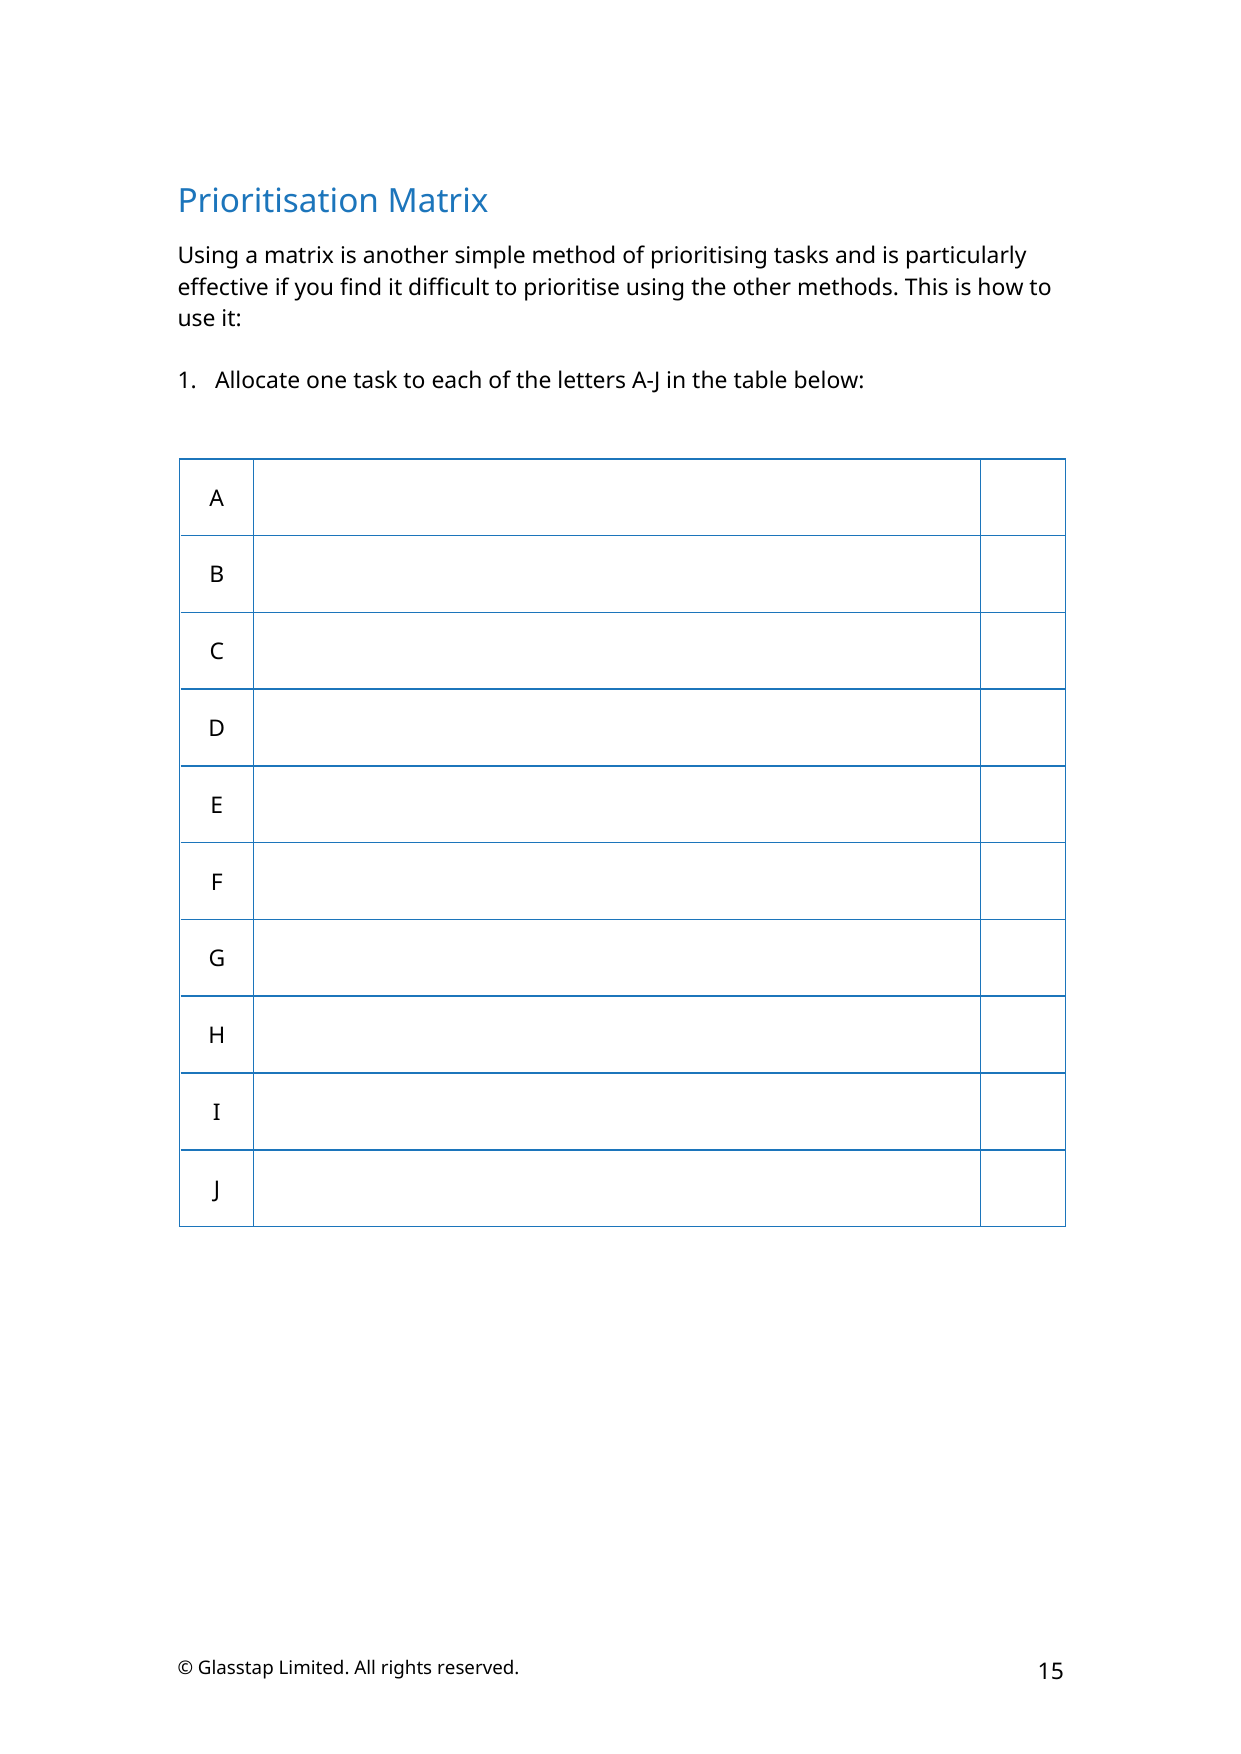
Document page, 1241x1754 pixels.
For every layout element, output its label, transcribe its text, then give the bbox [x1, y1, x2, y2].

table_cell [254, 536, 980, 612]
table_cell H [180, 996, 253, 1072]
list Allocate one task to each of the letters A-J in the table below: [177, 364, 1064, 396]
table_cell G [180, 920, 253, 995]
text Using a matrix is another simple method of prioritising tasks and is particularly effective if you find it difficult to prioritise using the other methods. This is how to use it: [177, 239, 1064, 333]
table_cell [981, 1074, 1065, 1149]
table_cell [254, 997, 980, 1072]
table_header A [180, 460, 253, 535]
table_cell [981, 997, 1065, 1072]
table_cell [254, 613, 980, 688]
table_cell [981, 690, 1065, 765]
table_cell [981, 843, 1065, 919]
table_cell [254, 1074, 980, 1149]
table_cell [981, 767, 1065, 842]
table_cell [254, 843, 980, 919]
table_cell B [180, 536, 253, 612]
table_cell [254, 767, 980, 842]
table_cell [254, 920, 980, 995]
table_cell F [180, 843, 253, 919]
table_cell I [180, 1073, 253, 1149]
table_cell [981, 920, 1065, 995]
table_cell E [180, 766, 253, 842]
table_cell C [180, 613, 253, 688]
text Prioritisation Matrix [177, 177, 1064, 223]
table_cell D [180, 689, 253, 765]
table_header [981, 460, 1065, 535]
table_header [254, 460, 980, 535]
table_cell [981, 536, 1065, 612]
table_cell J [180, 1150, 253, 1226]
table_cell [254, 690, 980, 765]
table_cell [981, 1151, 1065, 1226]
table_cell [254, 1151, 980, 1226]
table_cell [981, 613, 1065, 688]
